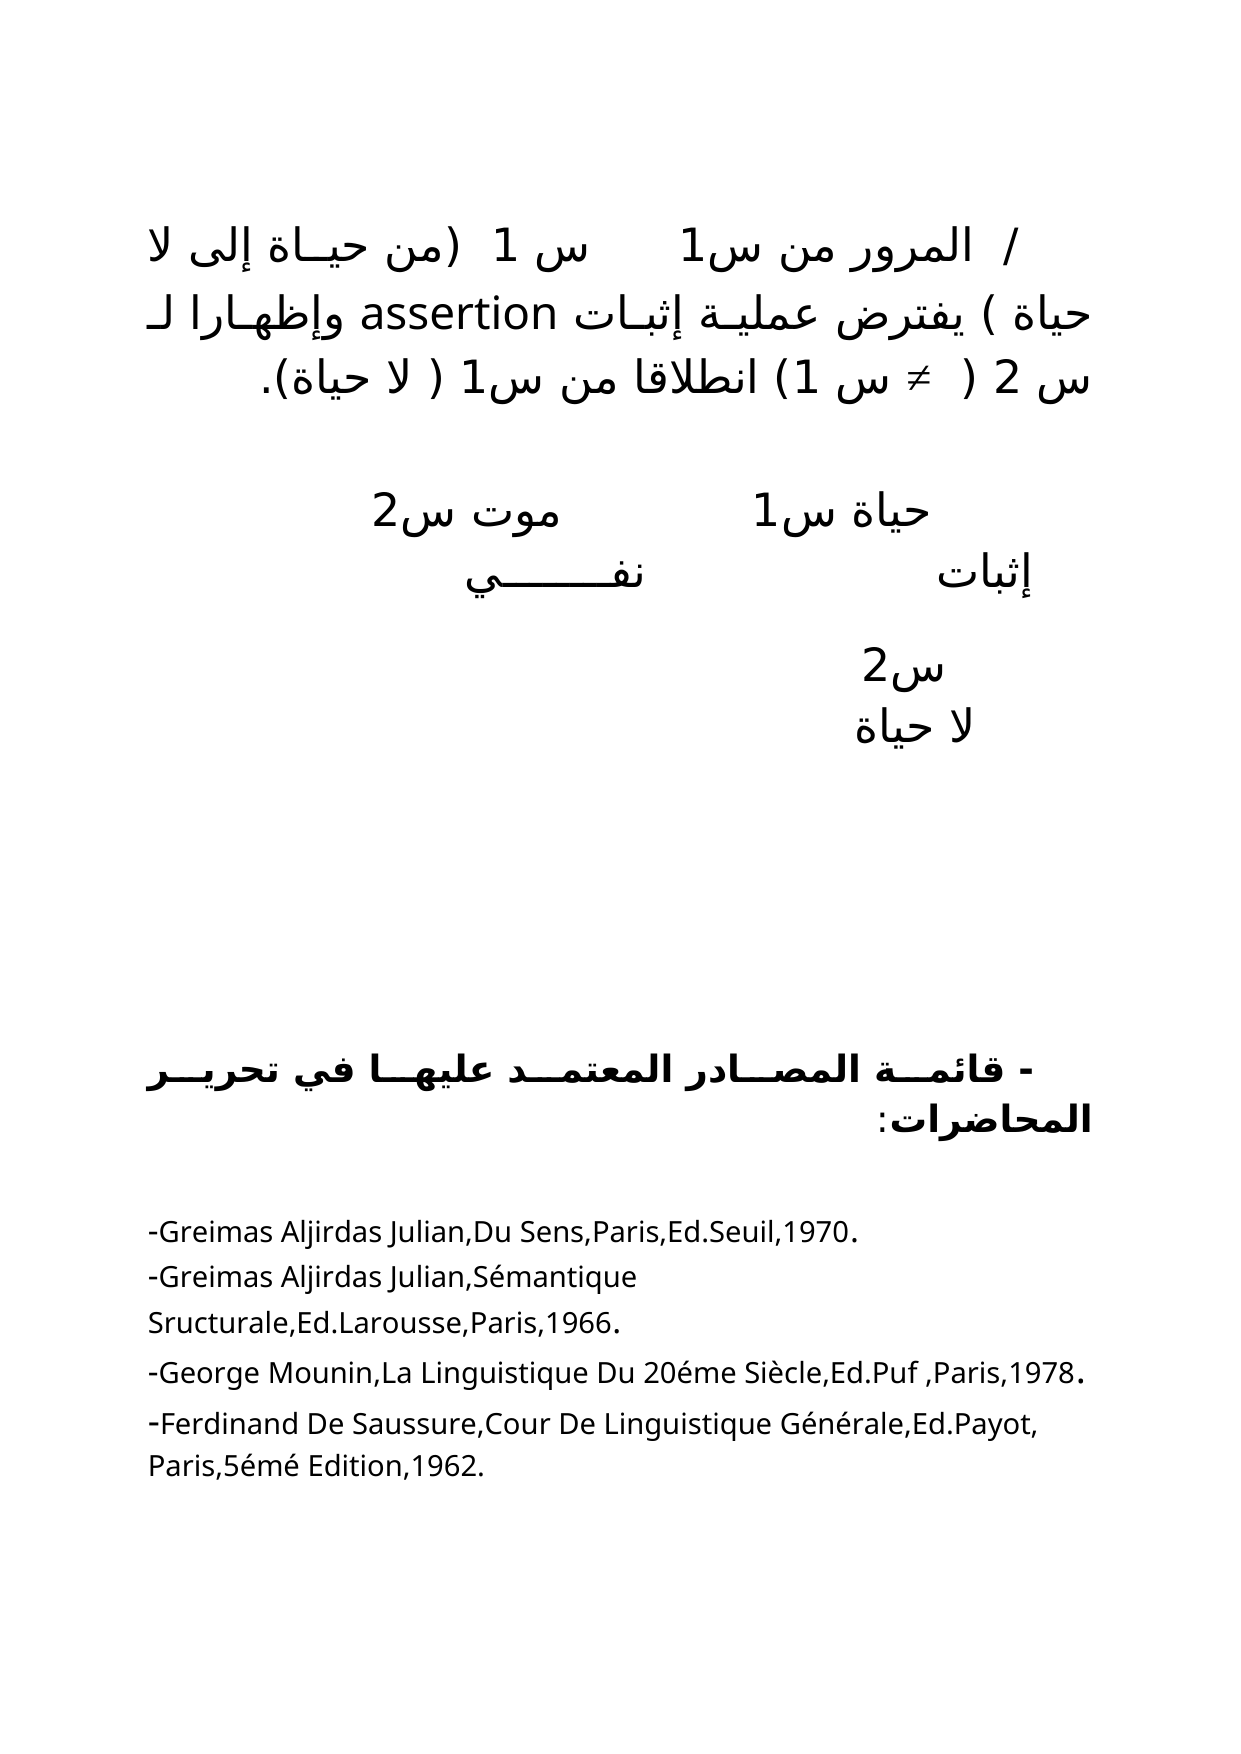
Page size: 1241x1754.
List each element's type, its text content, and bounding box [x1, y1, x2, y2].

text -George Mounin,La Linguistique Du 20éme Siècle,Ed.Puf ,Paris,1978. [148, 1343, 1093, 1394]
text - قائمة المصادر المعتمد عليها في تحرير المحاضرات: [148, 1048, 1093, 1142]
text إثبات نفــــــــي [148, 545, 1093, 599]
text س2 [148, 639, 1093, 692]
text / المرور من س1 س 1 (من حياة إلى لا حياة ) يفترض عملية إثبات assertion وإظهارا لـ س 2 ( ≠ س 1) انطلاقا من س1 ( لا حياة). [148, 219, 1093, 404]
text -Greimas Aljirdas Julian,Sémantique Sructurale,Ed.Larousse,Paris,1966. [148, 1252, 1093, 1343]
text لا حياة [148, 700, 1093, 753]
text -Greimas Aljirdas Julian,Du Sens,Paris,Ed.Seuil,1970. [148, 1207, 1093, 1252]
text حياة س1 موت س2 [148, 484, 1093, 537]
text -Ferdinand De Saussure,Cour De Linguistique Générale,Ed.Payot, Paris,5émé Edition,1962. [148, 1394, 1093, 1485]
